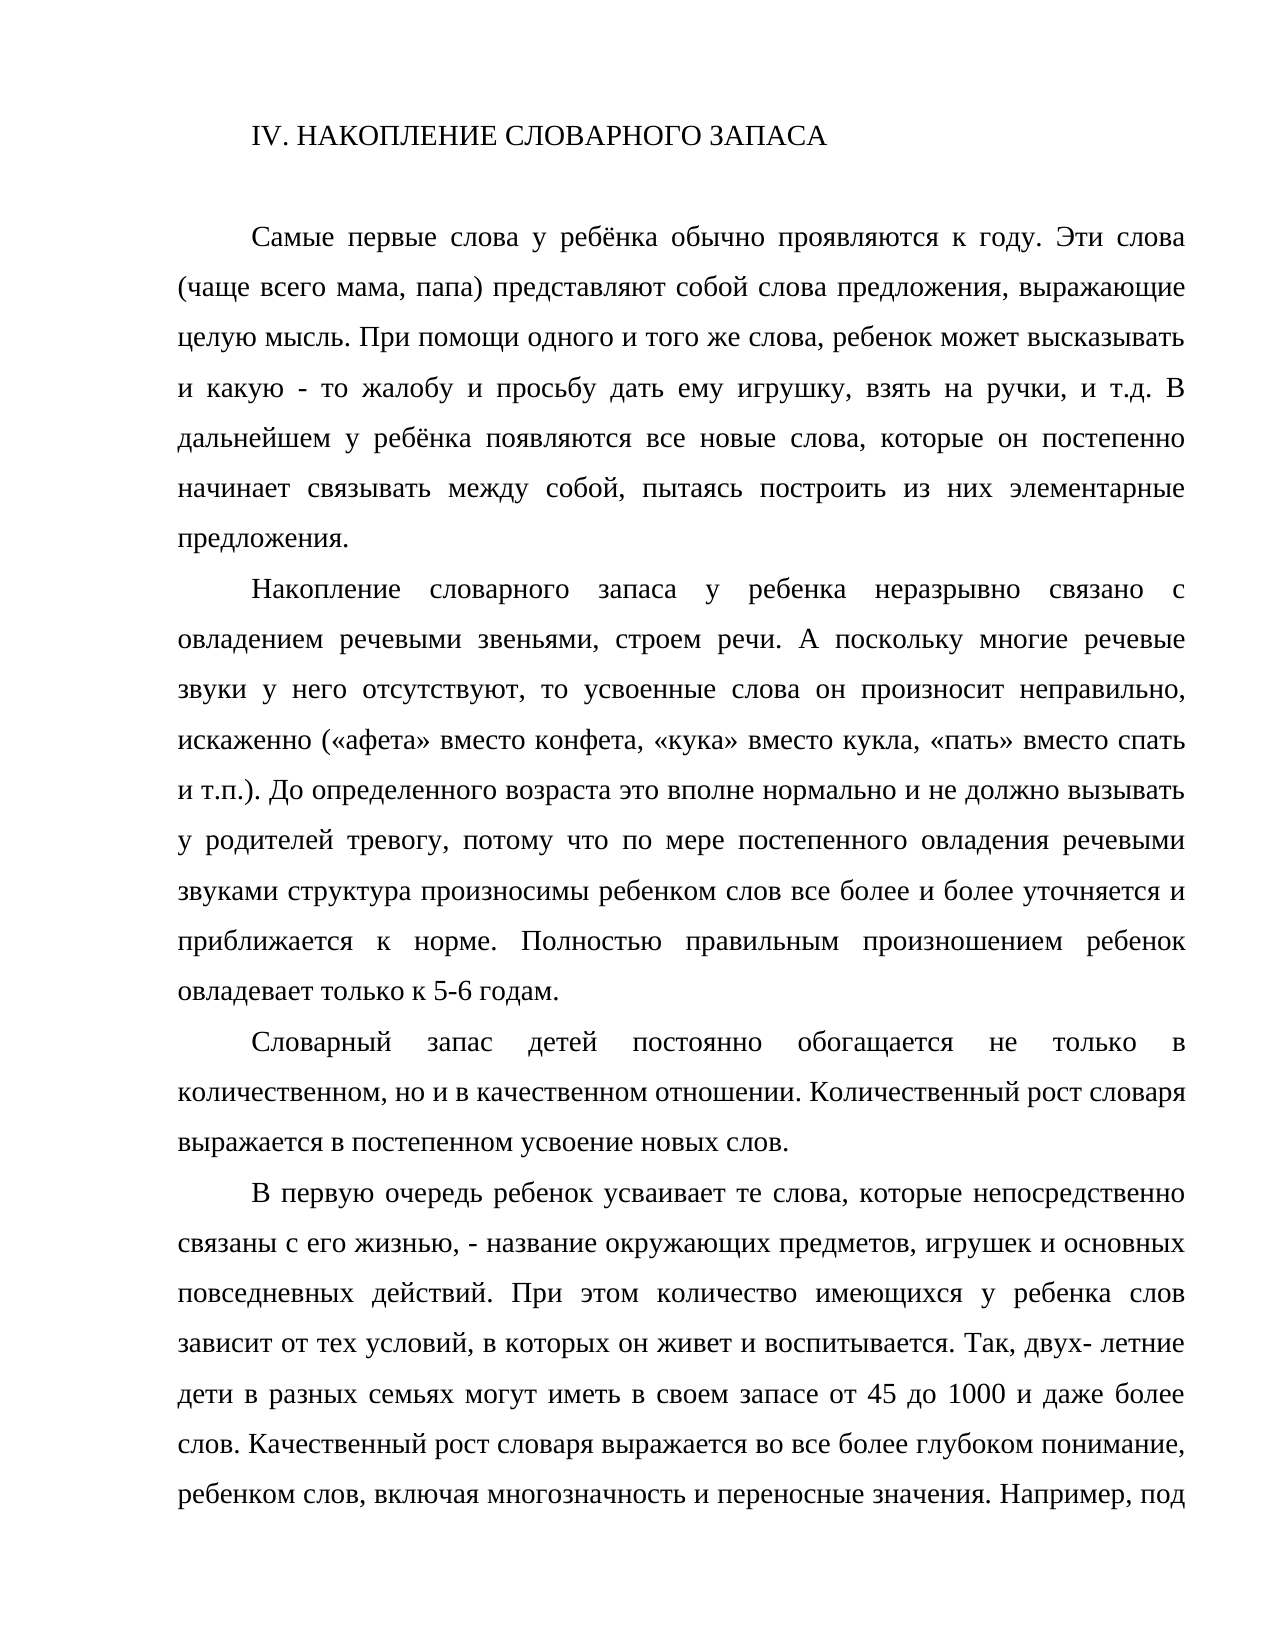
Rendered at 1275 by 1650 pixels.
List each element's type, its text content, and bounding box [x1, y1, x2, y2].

text Словарный запас детей постоянно обогащается не только в количественном, но и в качественном отношении. Количественный рост словаря выражается в постепенном усвоение новых слов. [177, 1024, 1186, 1158]
text Самые первые слова у ребёнка обычно проявляются к году. Эти слова (чаще всего мама, папа) представляют собой слова предложения, выражающие целую мысль. При помощи одного и того же слова, ребенок может высказывать и какую - то жалобу и просьбу дать ему игрушку, взять на ручки, и т.д. В дальнейшем у ребёнка появляются все новые слова, которые он постепенно начинает связывать между собой, пытаясь построить из них элементарные предложения. [177, 219, 1186, 554]
text Накопление словарного запаса у ребенка неразрывно связано с овладением речевыми звеньями, строем речи. А поскольку многие речевые звуки у него отсутствуют, то усвоенные слова он произносит неправильно, искаженно («афета» вместо конфета, «кука» вместо кукла, «пать» вместо спать и т.п.). До определенного возраста это вполне нормально и не должно вызывать у родителей тревогу, потому что по мере постепенного овладения речевыми звуками структура произносимы ребенком слов все более и более уточняется и приближается к норме. Полностью правильным произношением ребенок овладевает только к 5-6 годам. [177, 571, 1186, 1007]
text IV. Накопление словарного запаса [177, 118, 1186, 152]
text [177, 1175, 1186, 1510]
